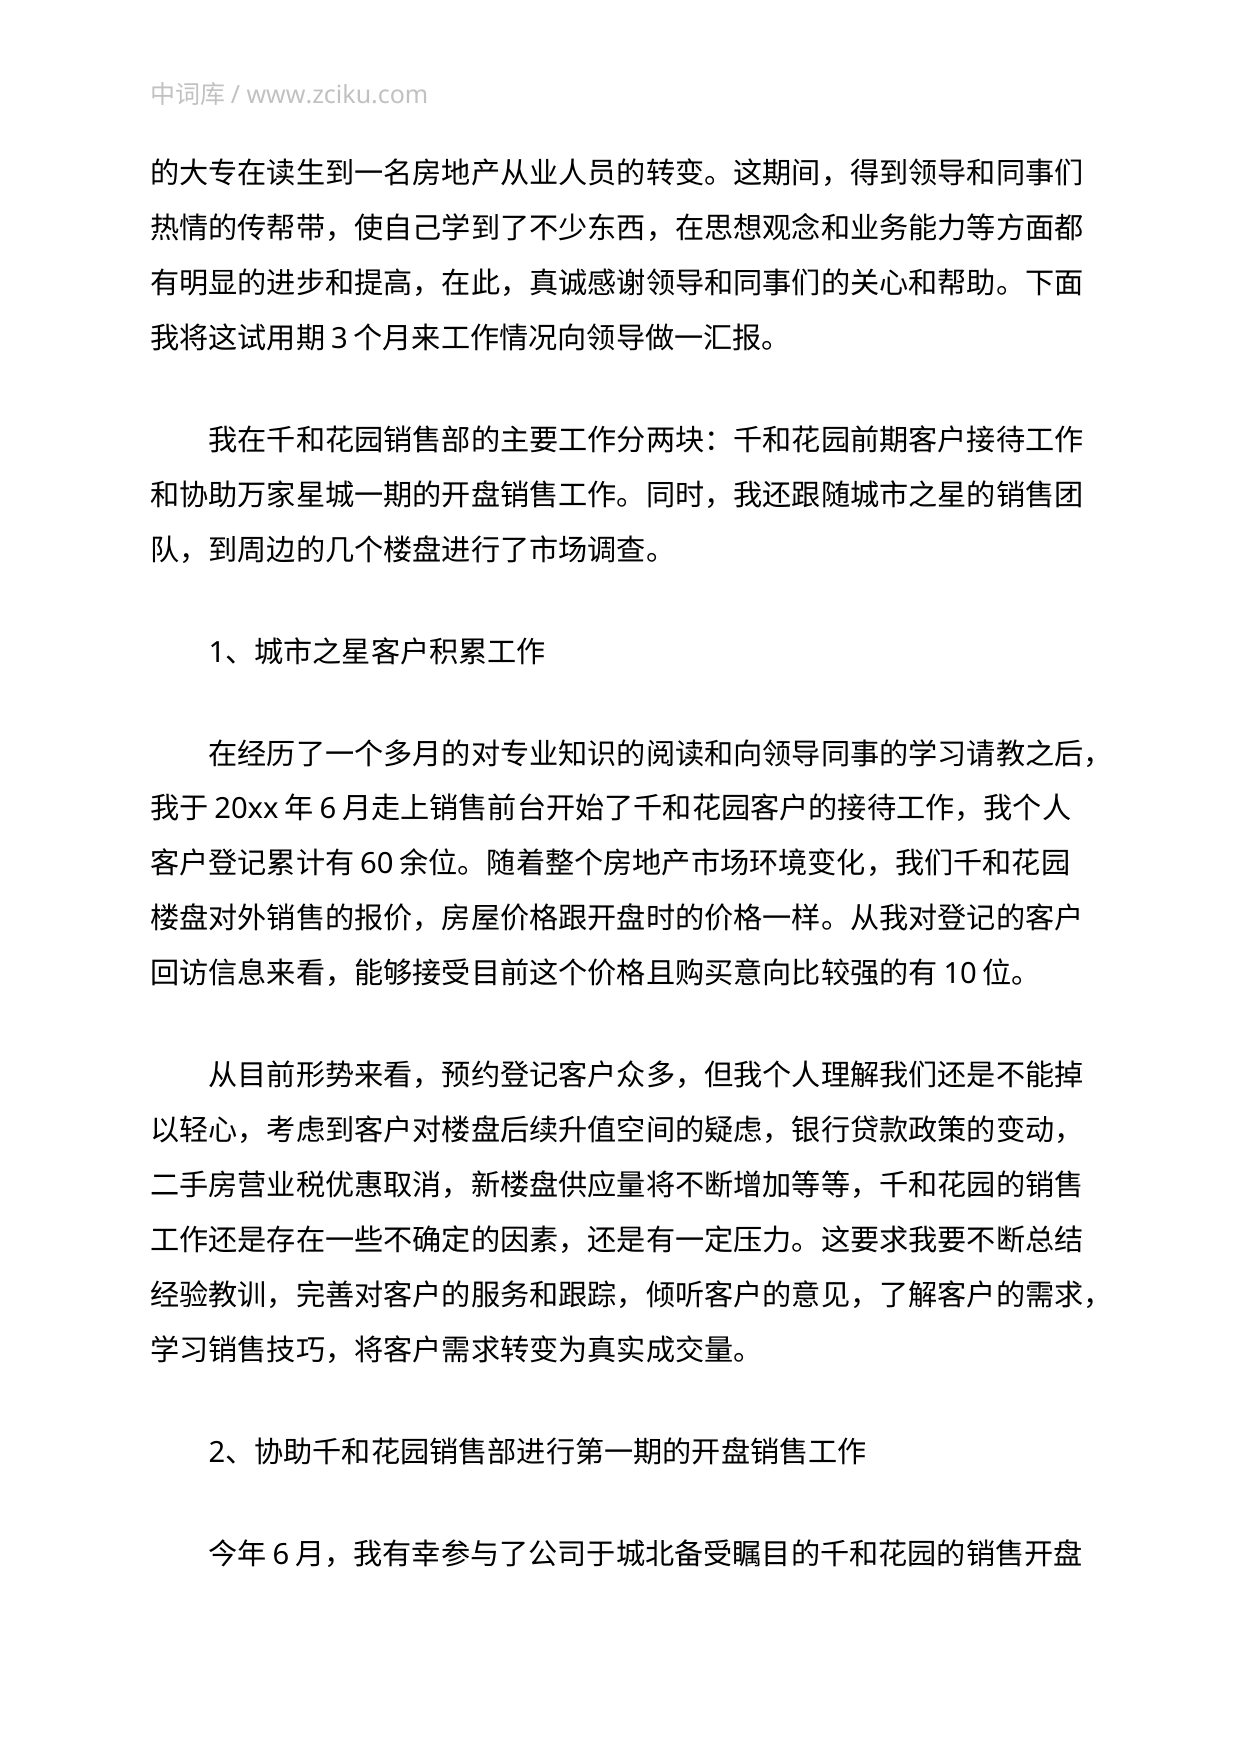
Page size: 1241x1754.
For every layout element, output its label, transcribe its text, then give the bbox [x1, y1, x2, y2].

text 在经历了一个多月的对专业知识的阅读和向领导同事的学习请教之后，我于20xx年6月走上销售前台开始了千和花园客户的接待工作，我个人客户登记累计有60余位。随着整个房地产市场环境变化，我们千和花园楼盘对外销售的报价，房屋价格跟开盘时的价格一样。从我对登记的客户回访信息来看，能够接受目前这个价格且购买意向比较强的有10位。 [150, 730, 1090, 992]
text 2、协助千和花园销售部进行第一期的开盘销售工作 [150, 1428, 1090, 1471]
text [150, 150, 1090, 357]
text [150, 1530, 1090, 1573]
text 1、城市之星客户积累工作 [150, 628, 1090, 671]
text 我在千和花园销售部的主要工作分两块：千和花园前期客户接待工作和协助万家星城一期的开盘销售工作。同时，我还跟随城市之星的销售团队，到周边的几个楼盘进行了市场调查。 [150, 417, 1090, 569]
text 从目前形势来看，预约登记客户众多，但我个人理解我们还是不能掉以轻心，考虑到客户对楼盘后续升值空间的疑虑，银行贷款政策的变动，二手房营业税优惠取消，新楼盘供应量将不断增加等等，千和花园的销售工作还是存在一些不确定的因素，还是有一定压力。这要求我要不断总结经验教训，完善对客户的服务和跟踪，倾听客户的意见，了解客户的需求，学习销售技巧，将客户需求转变为真实成交量。 [150, 1052, 1090, 1369]
